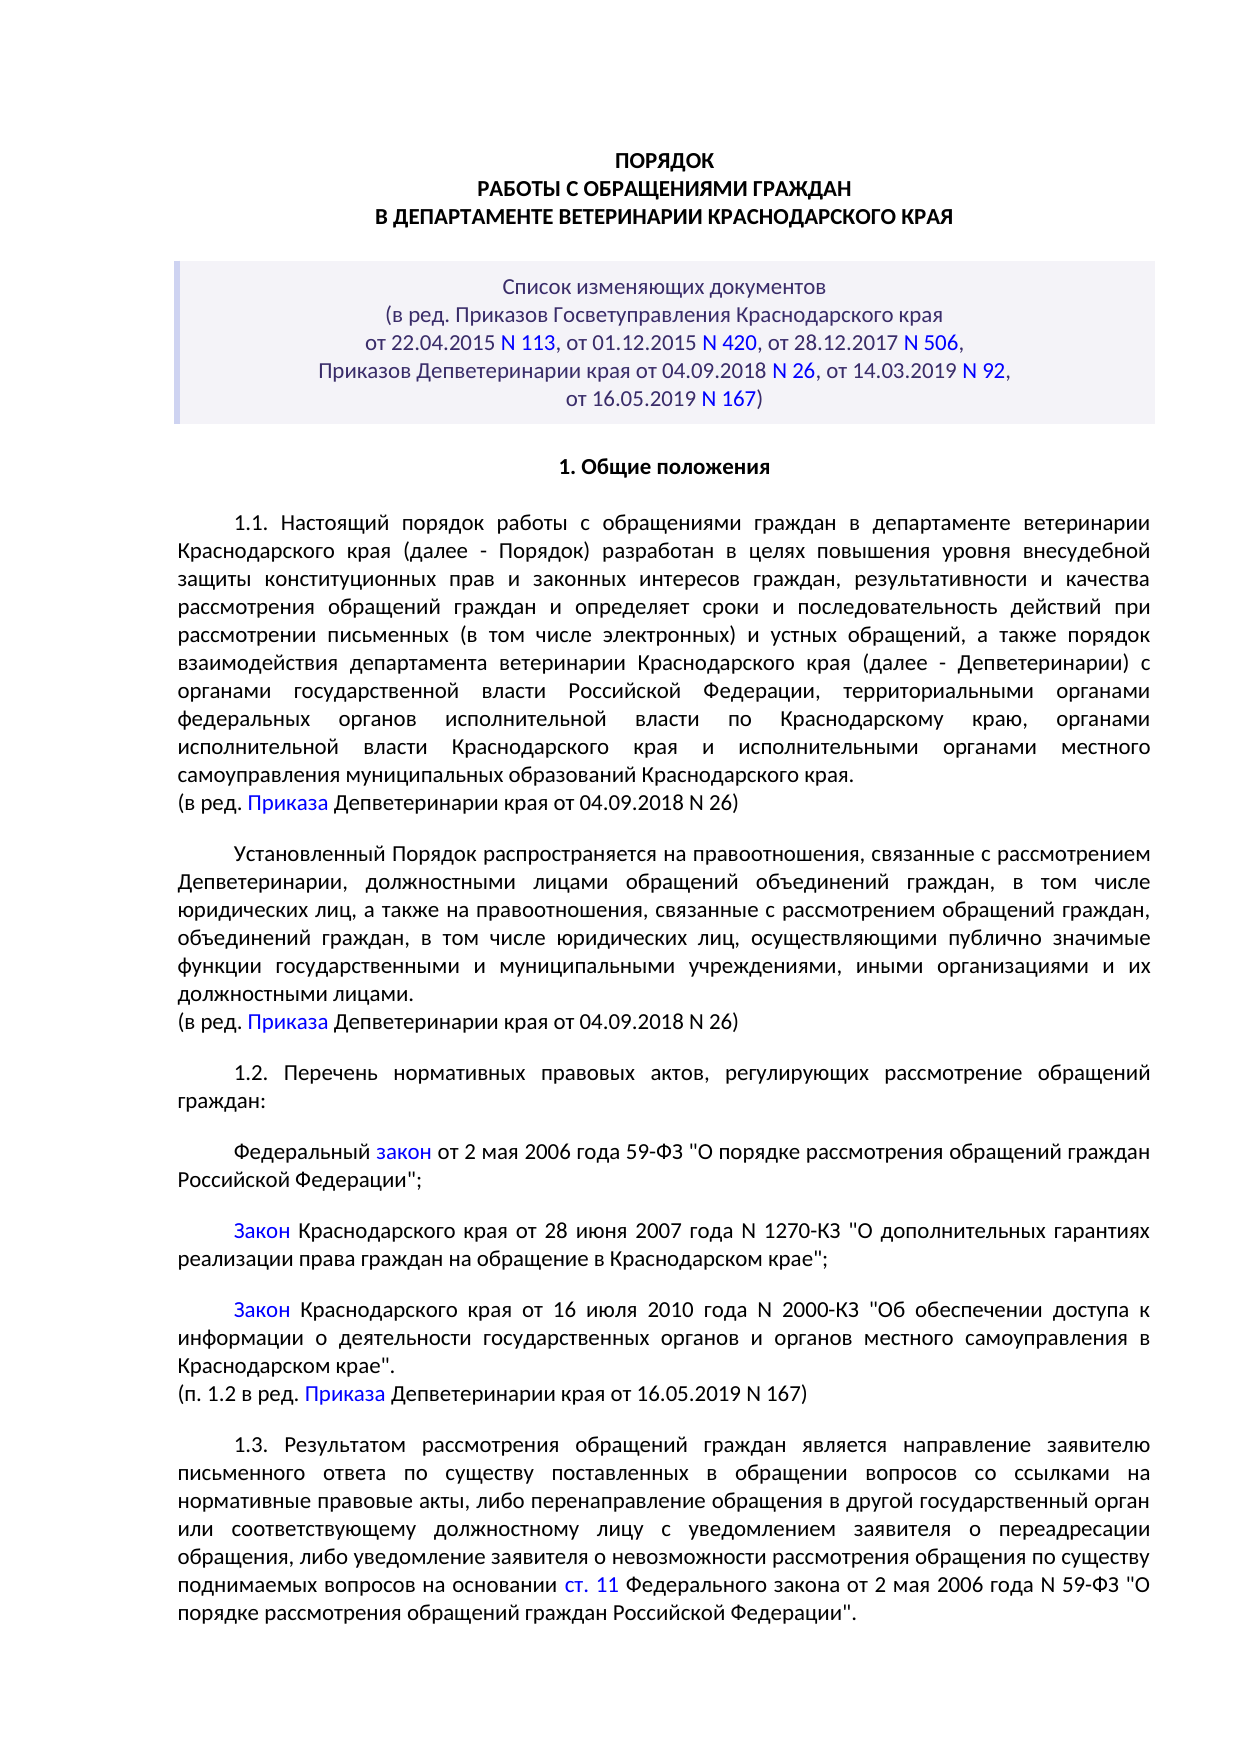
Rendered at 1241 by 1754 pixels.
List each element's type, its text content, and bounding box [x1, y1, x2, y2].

text Закон Краснодарского края от 28 июня 2007 года N 1270-КЗ "О дополнительных гарантиях реализации права граждан на обращение в Краснодарском крае"; [177, 1216, 1152, 1272]
title РАБОТЫ С ОБРАЩЕНИЯМИ ГРАЖДАН [177, 174, 1152, 202]
text Установленный Порядок распространяется на правоотношения, связанные с рассмотрением Депветеринарии, должностными лицами обращений объединений граждан, в том числе юридических лиц, а также на правоотношения, связанные с рассмотрением обращений граждан, объединений граждан, в том числе юридических лиц, осуществляющими публично значимые функции государственными и муниципальными учреждениями, иными организациями и их должностными лицами. [177, 839, 1152, 1007]
title В ДЕПАРТАМЕНТЕ ВЕТЕРИНАРИИ КРАСНОДАРСКОГО КРАЯ [177, 202, 1152, 230]
text (в ред. Приказа Депветеринарии края от 04.09.2018 N 26) [177, 1007, 1152, 1036]
title 1. Общие положения [177, 452, 1152, 480]
table_header Список изменяющих документов (в ред. Приказов Госветуправления Краснодарского края от 22.04.2015 N 113, от 01.12.2015 N 420, от 28.12.2017 N 506, Приказов Депветеринарии края от 04.09.2018 N 26, от 14.03.2019 N 92, от 16.05.2019 N 167) [180, 261, 1149, 424]
text 1.1. Настоящий порядок работы с обращениями граждан в департаменте ветеринарии Краснодарского края (далее - Порядок) разработан в целях повышения уровня внесудебной защиты конституционных прав и законных интересов граждан, результативности и качества рассмотрения обращений граждан и определяет сроки и последовательность действий при рассмотрении письменных (в том числе электронных) и устных обращений, а также порядок взаимодействия департамента ветеринарии Краснодарского края (далее - Депветеринарии) с органами государственной власти Российской Федерации, территориальными органами федеральных органов исполнительной власти по Краснодарскому краю, органами исполнительной власти Краснодарского края и исполнительными органами местного самоуправления муниципальных образований Краснодарского края. [177, 508, 1152, 788]
text (п. 1.2 в ред. Приказа Депветеринарии края от 16.05.2019 N 167) [177, 1379, 1152, 1407]
text 1.2. Перечень нормативных правовых актов, регулирующих рассмотрение обращений граждан: [177, 1058, 1152, 1114]
title ПОРЯДОК [177, 146, 1152, 174]
text (в ред. Приказа Депветеринарии края от 04.09.2018 N 26) [177, 788, 1152, 816]
text Федеральный закон от 2 мая 2006 года 59-ФЗ "О порядке рассмотрения обращений граждан Российской Федерации"; [177, 1137, 1152, 1193]
text 1.3. Результатом рассмотрения обращений граждан является направление заявителю письменного ответа по существу поставленных в обращении вопросов со ссылками на нормативные правовые акты, либо перенаправление обращения в другой государственный орган или соответствующему должностному лицу с уведомлением заявителя о переадресации обращения, либо уведомление заявителя о невозможности рассмотрения обращения по существу поднимаемых вопросов на основании ст. 11 Федерального закона от 2 мая 2006 года N 59-ФЗ "О порядке рассмотрения обращений граждан Российской Федерации". [177, 1430, 1152, 1626]
text Закон Краснодарского края от 16 июля 2010 года N 2000-КЗ "Об обеспечении доступа к информации о деятельности государственных органов и органов местного самоуправления в Краснодарском крае". [177, 1295, 1152, 1379]
